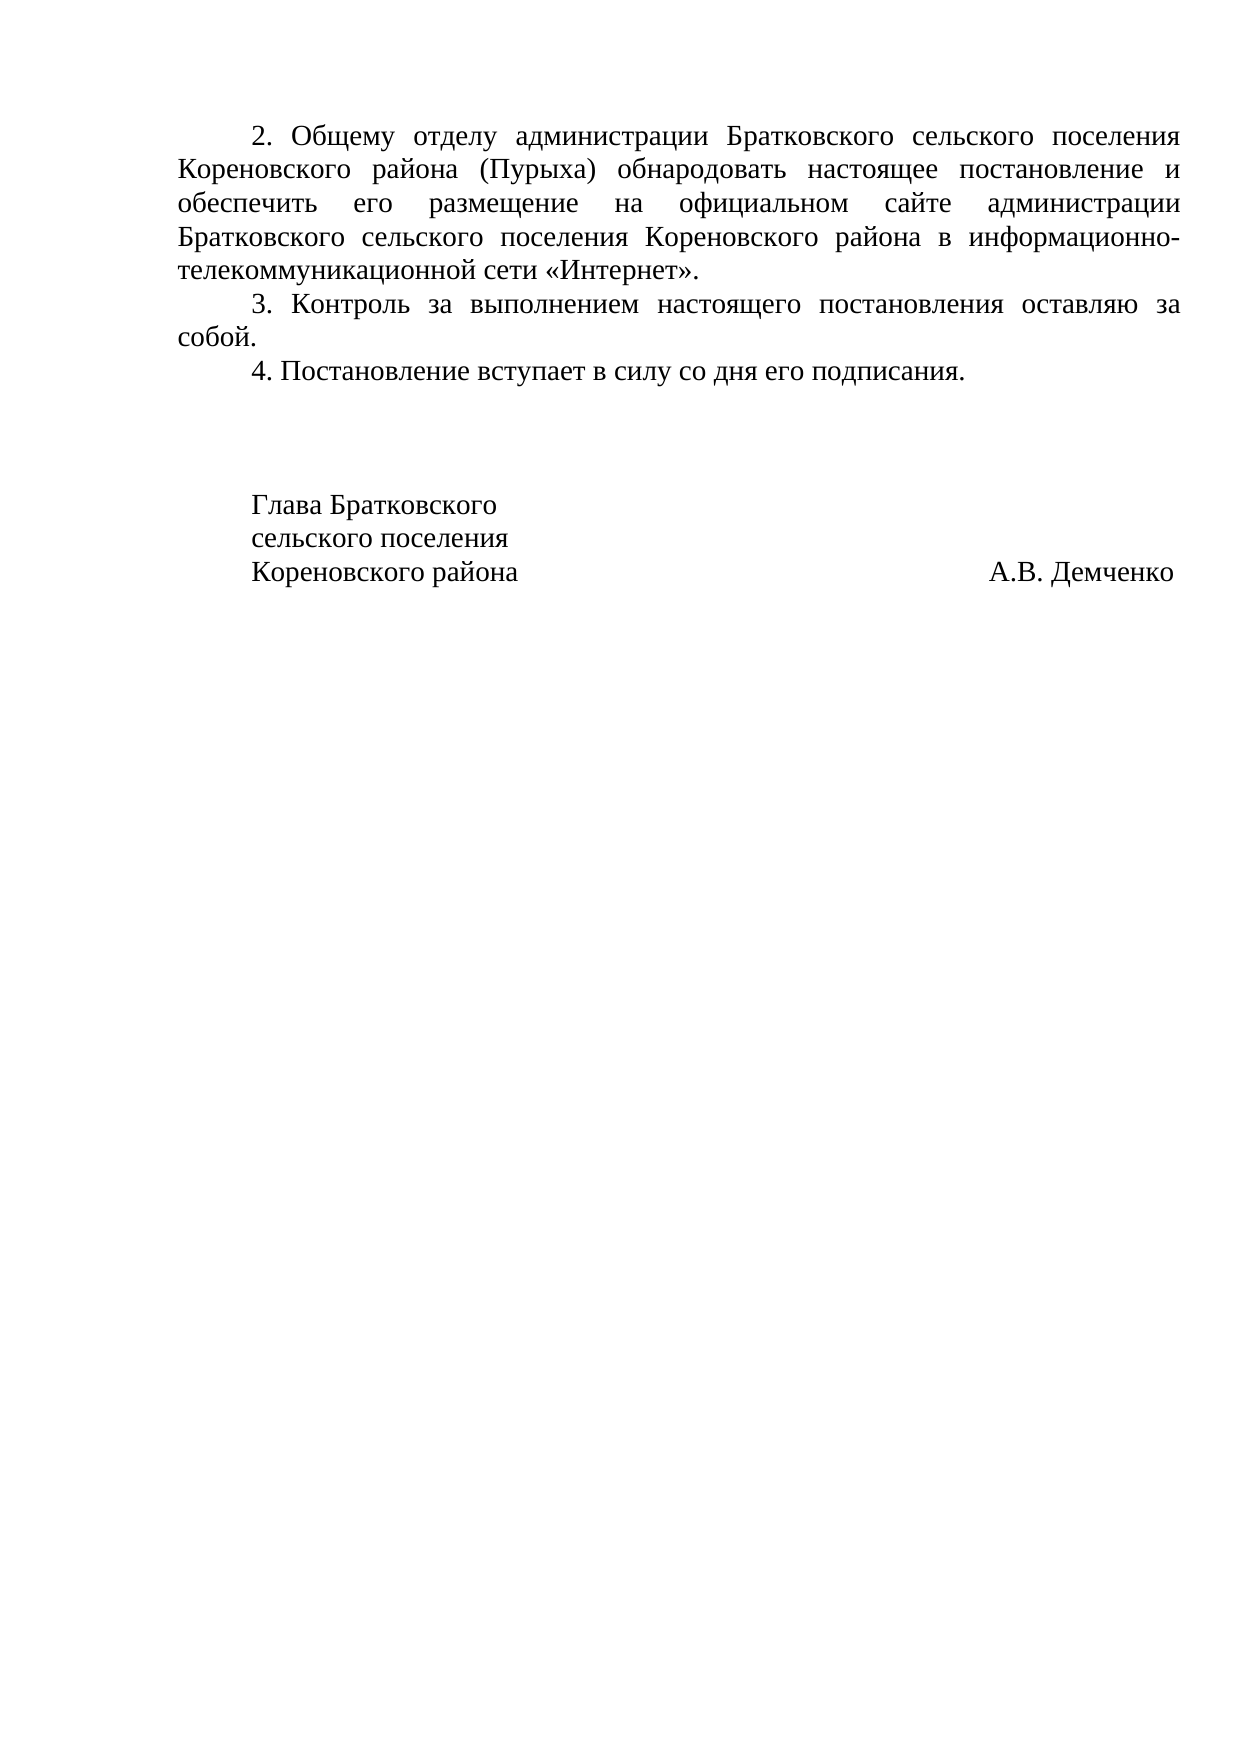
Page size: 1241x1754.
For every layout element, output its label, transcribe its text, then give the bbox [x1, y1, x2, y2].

text 2. Общему отделу администрации Братковского сельского поселения Кореновского района (Пурыха) обнародовать настоящее постановление и обеспечить его размещение на официальном сайте администрации Братковского сельского поселения Кореновского района в информационно-телекоммуникационной сети «Интернет». [177, 118, 1181, 286]
text Кореновского района А.В. Демченко [177, 554, 1181, 588]
text сельского поселения [177, 521, 1181, 554]
text 3. Контроль за выполнением настоящего постановления оставляю за собой. [177, 286, 1181, 353]
text Глава Братковского [177, 487, 1181, 521]
text 4. Постановление вступает в силу со дня его подписания. [177, 353, 1181, 386]
